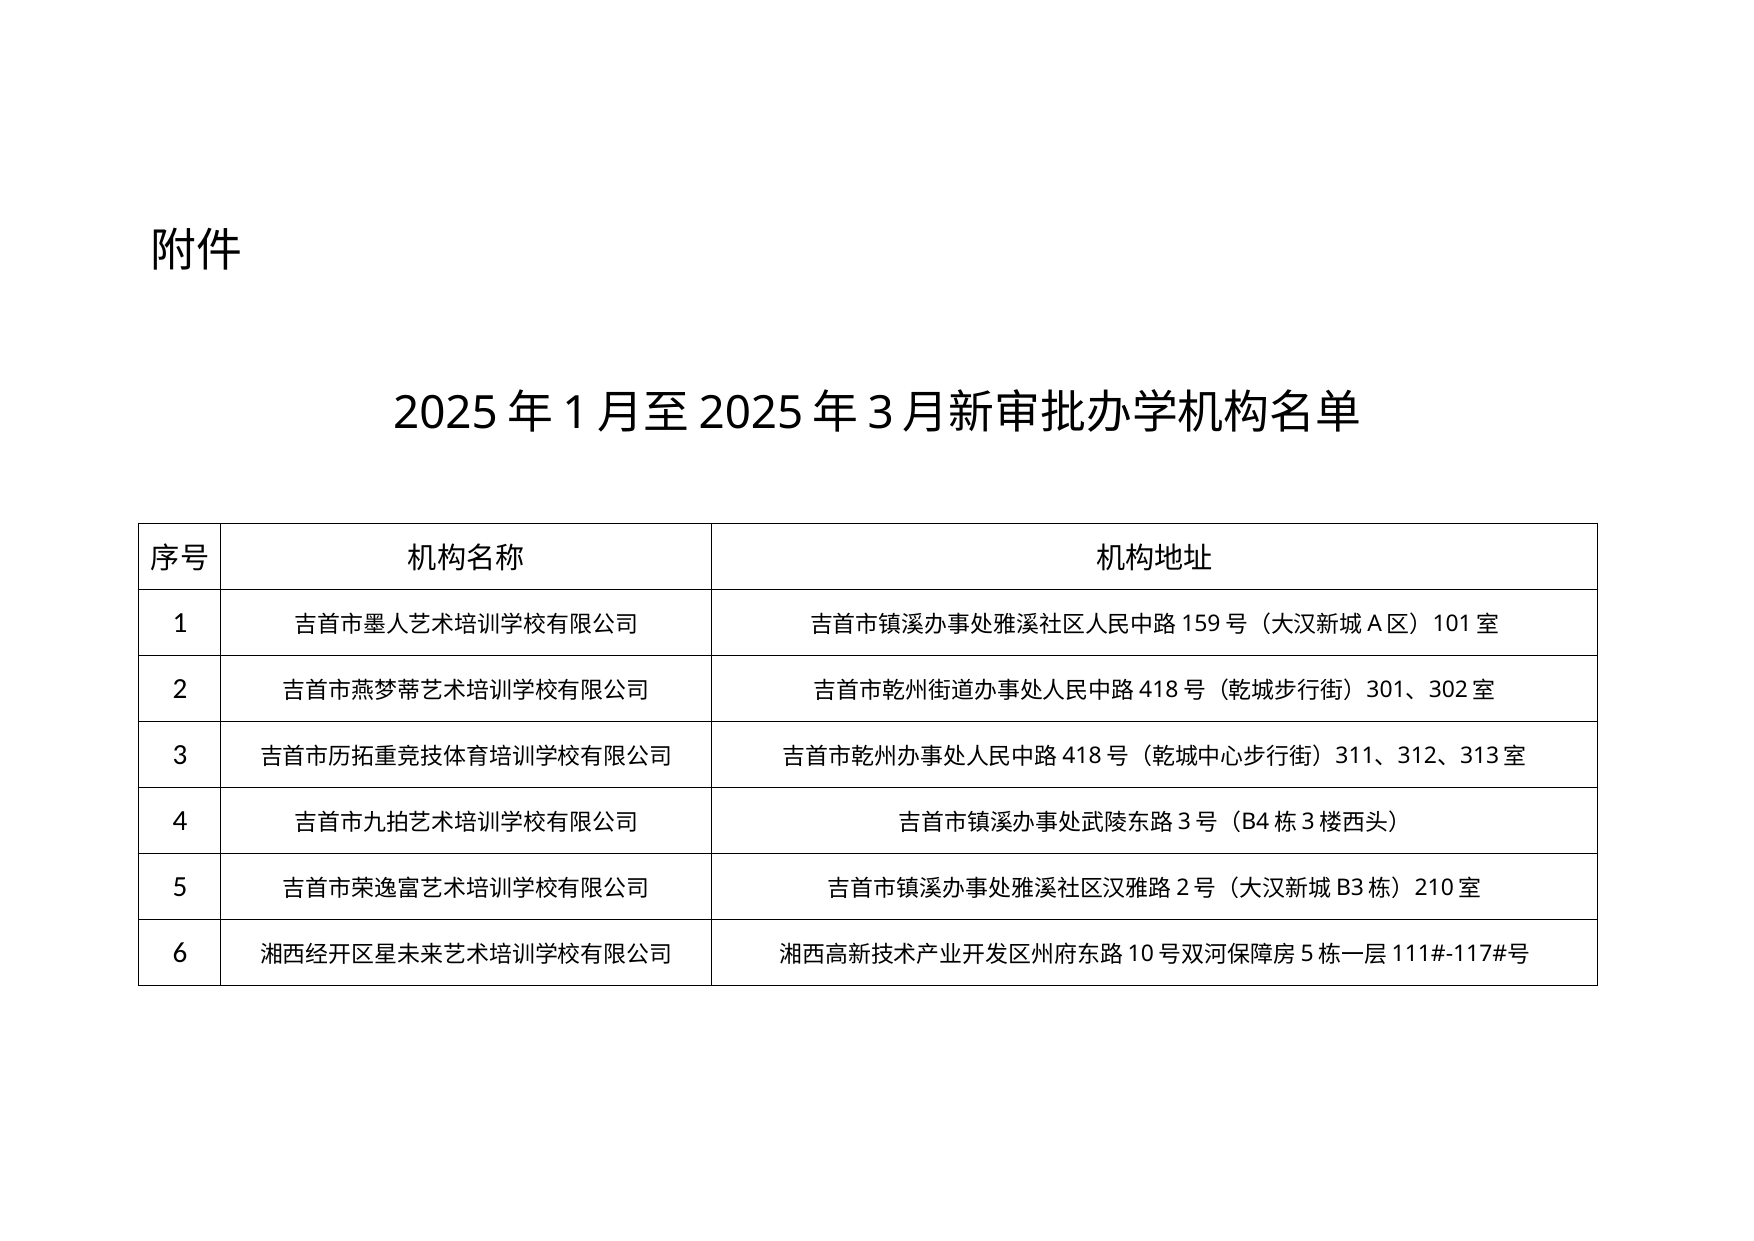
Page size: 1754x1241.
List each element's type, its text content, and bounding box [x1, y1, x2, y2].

table_cell 吉首市历拓重竞技体育培训学校有限公司 [221, 722, 711, 787]
table_cell 湘西经开区星未来艺术培训学校有限公司 [221, 920, 711, 985]
table_cell 吉首市乾州街道办事处人民中路418号（乾城步行街）301、302室 [712, 656, 1597, 721]
table_cell 5 [139, 854, 220, 919]
table_cell 6 [139, 920, 220, 985]
table_cell 2 [139, 656, 220, 721]
table_cell 吉首市镇溪办事处武陵东路3号（B4栋3楼西头） [712, 788, 1597, 853]
text 附件 [150, 198, 1604, 295]
table_header 机构地址 [712, 524, 1597, 589]
table_cell 吉首市镇溪办事处雅溪社区人民中路159号（大汉新城A区）101室 [712, 590, 1597, 655]
table_cell 吉首市墨人艺术培训学校有限公司 [221, 590, 711, 655]
table_cell 4 [139, 788, 220, 853]
text 2025年1月至2025年3月新审批办学机构名单 [150, 360, 1604, 458]
table_cell 湘西高新技术产业开发区州府东路10号双河保障房5栋一层111#-117#号 [712, 920, 1597, 985]
table_cell 3 [139, 722, 220, 787]
table_cell 吉首市乾州办事处人民中路418号（乾城中心步行街）311、312、313室 [712, 722, 1597, 787]
table_cell 吉首市镇溪办事处雅溪社区汉雅路2号（大汉新城B3栋）210室 [712, 854, 1597, 919]
table_header 序号 [139, 524, 220, 589]
table_header 机构名称 [221, 524, 711, 589]
table_cell 吉首市荣逸富艺术培训学校有限公司 [221, 854, 711, 919]
table_cell 1 [139, 590, 220, 655]
table_cell 吉首市燕梦蒂艺术培训学校有限公司 [221, 656, 711, 721]
table_cell 吉首市九拍艺术培训学校有限公司 [221, 788, 711, 853]
